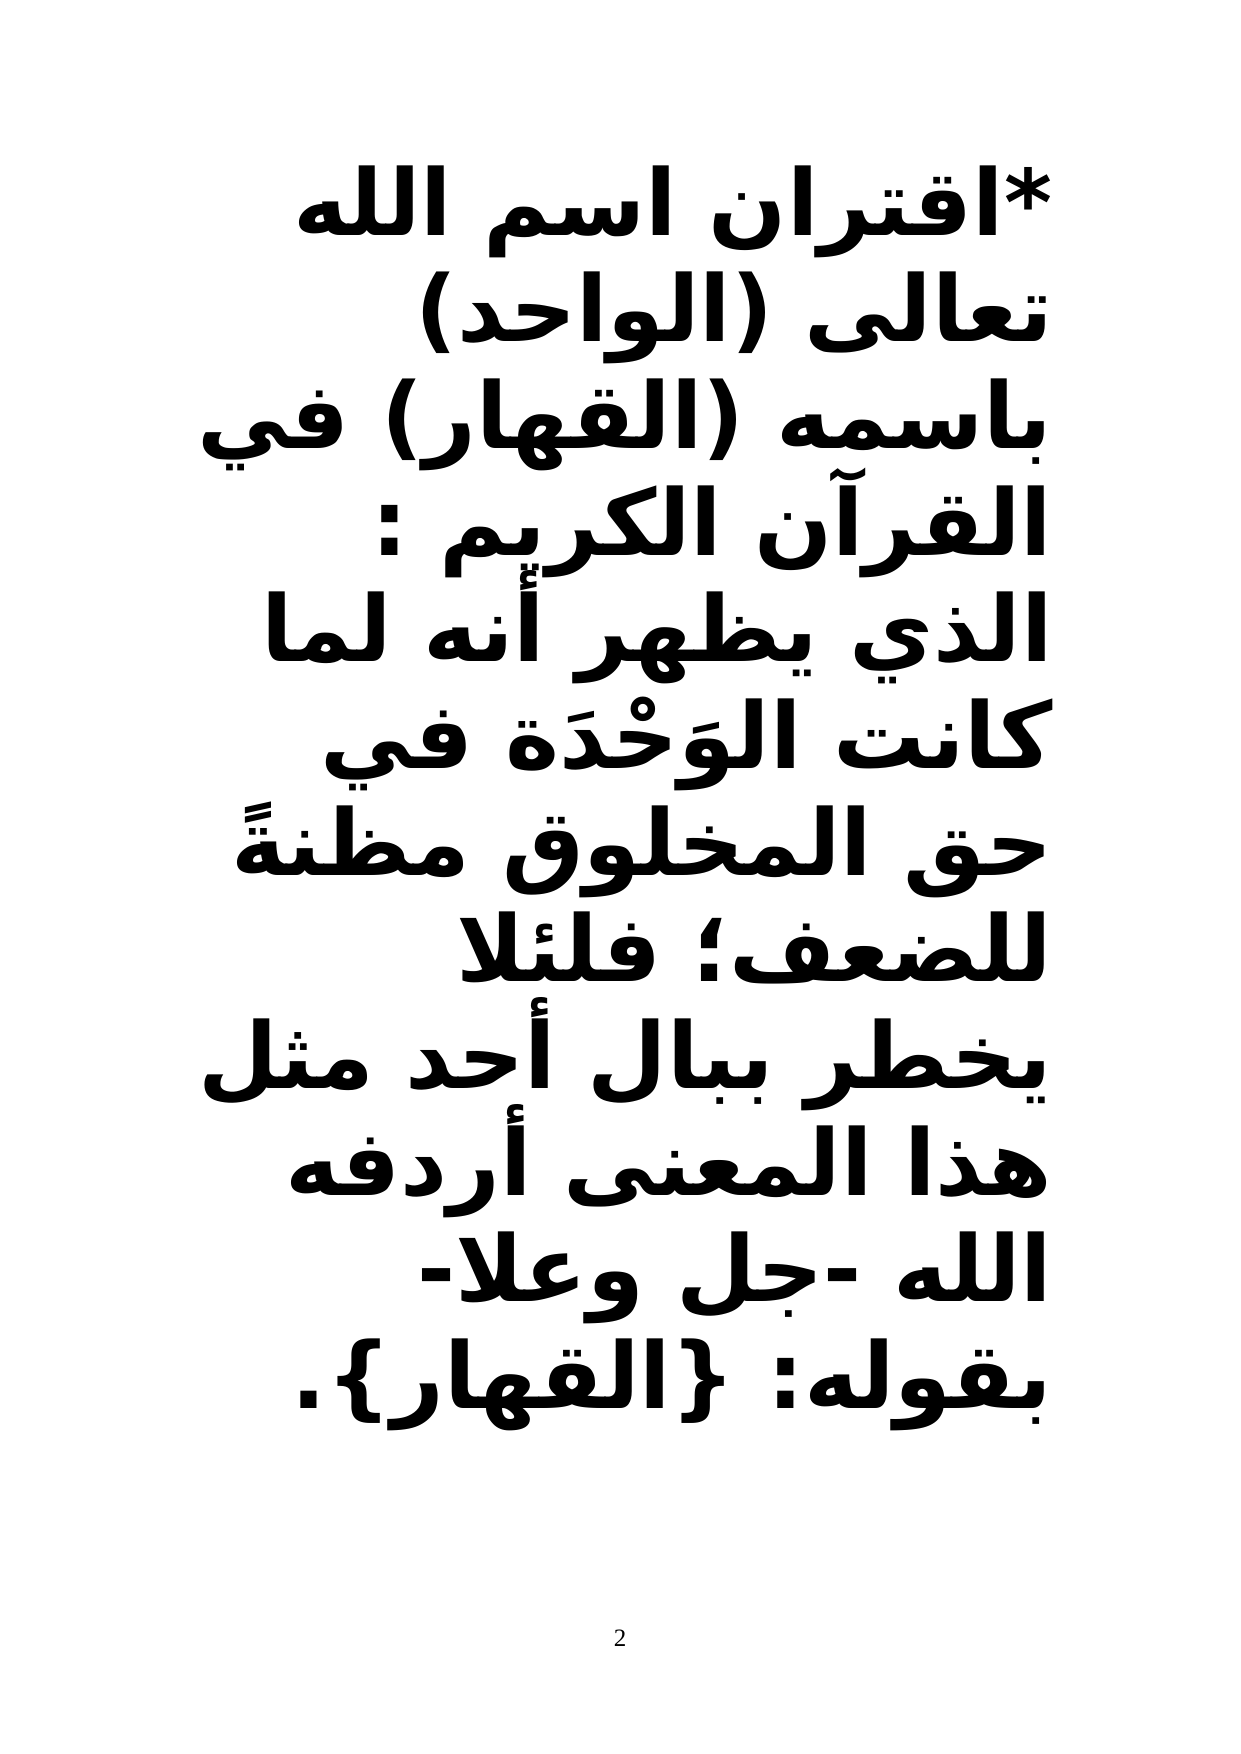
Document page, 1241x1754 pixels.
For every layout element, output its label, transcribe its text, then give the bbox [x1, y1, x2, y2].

text *اقتران اسم الله تعالى (الواحد) باسمه (القهار) في القرآن الكريم : [187, 150, 1053, 577]
text الذي يظهر أنه لما كانت الوَحْدَة في حق المخلوق مظنةً للضعف؛ فلئلا يخطر ببال أحد مثل هذا المعنى أردفه الله -جل وعلا- بقوله: {القهار}. [187, 577, 1053, 1430]
